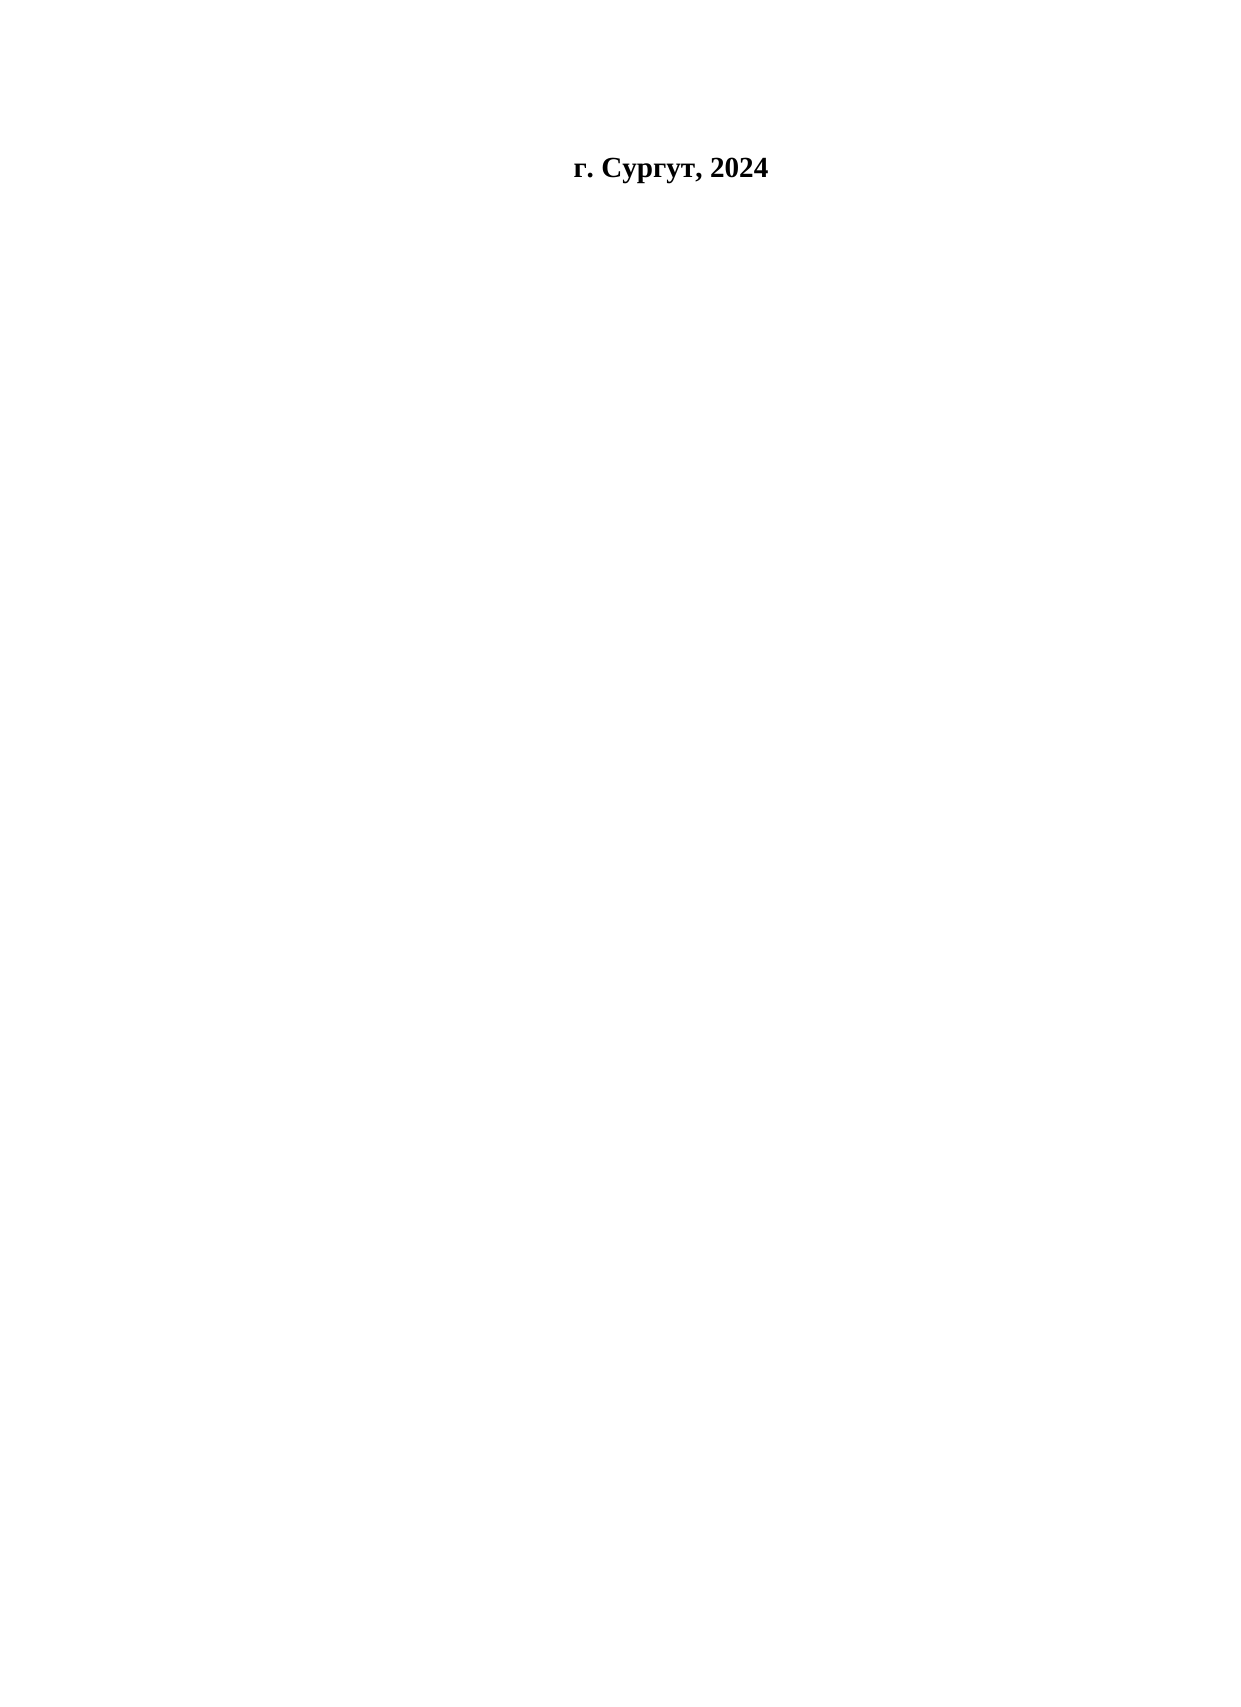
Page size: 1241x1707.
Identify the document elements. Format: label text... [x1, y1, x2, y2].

text г. Сургут, 2024 [190, 150, 1152, 184]
